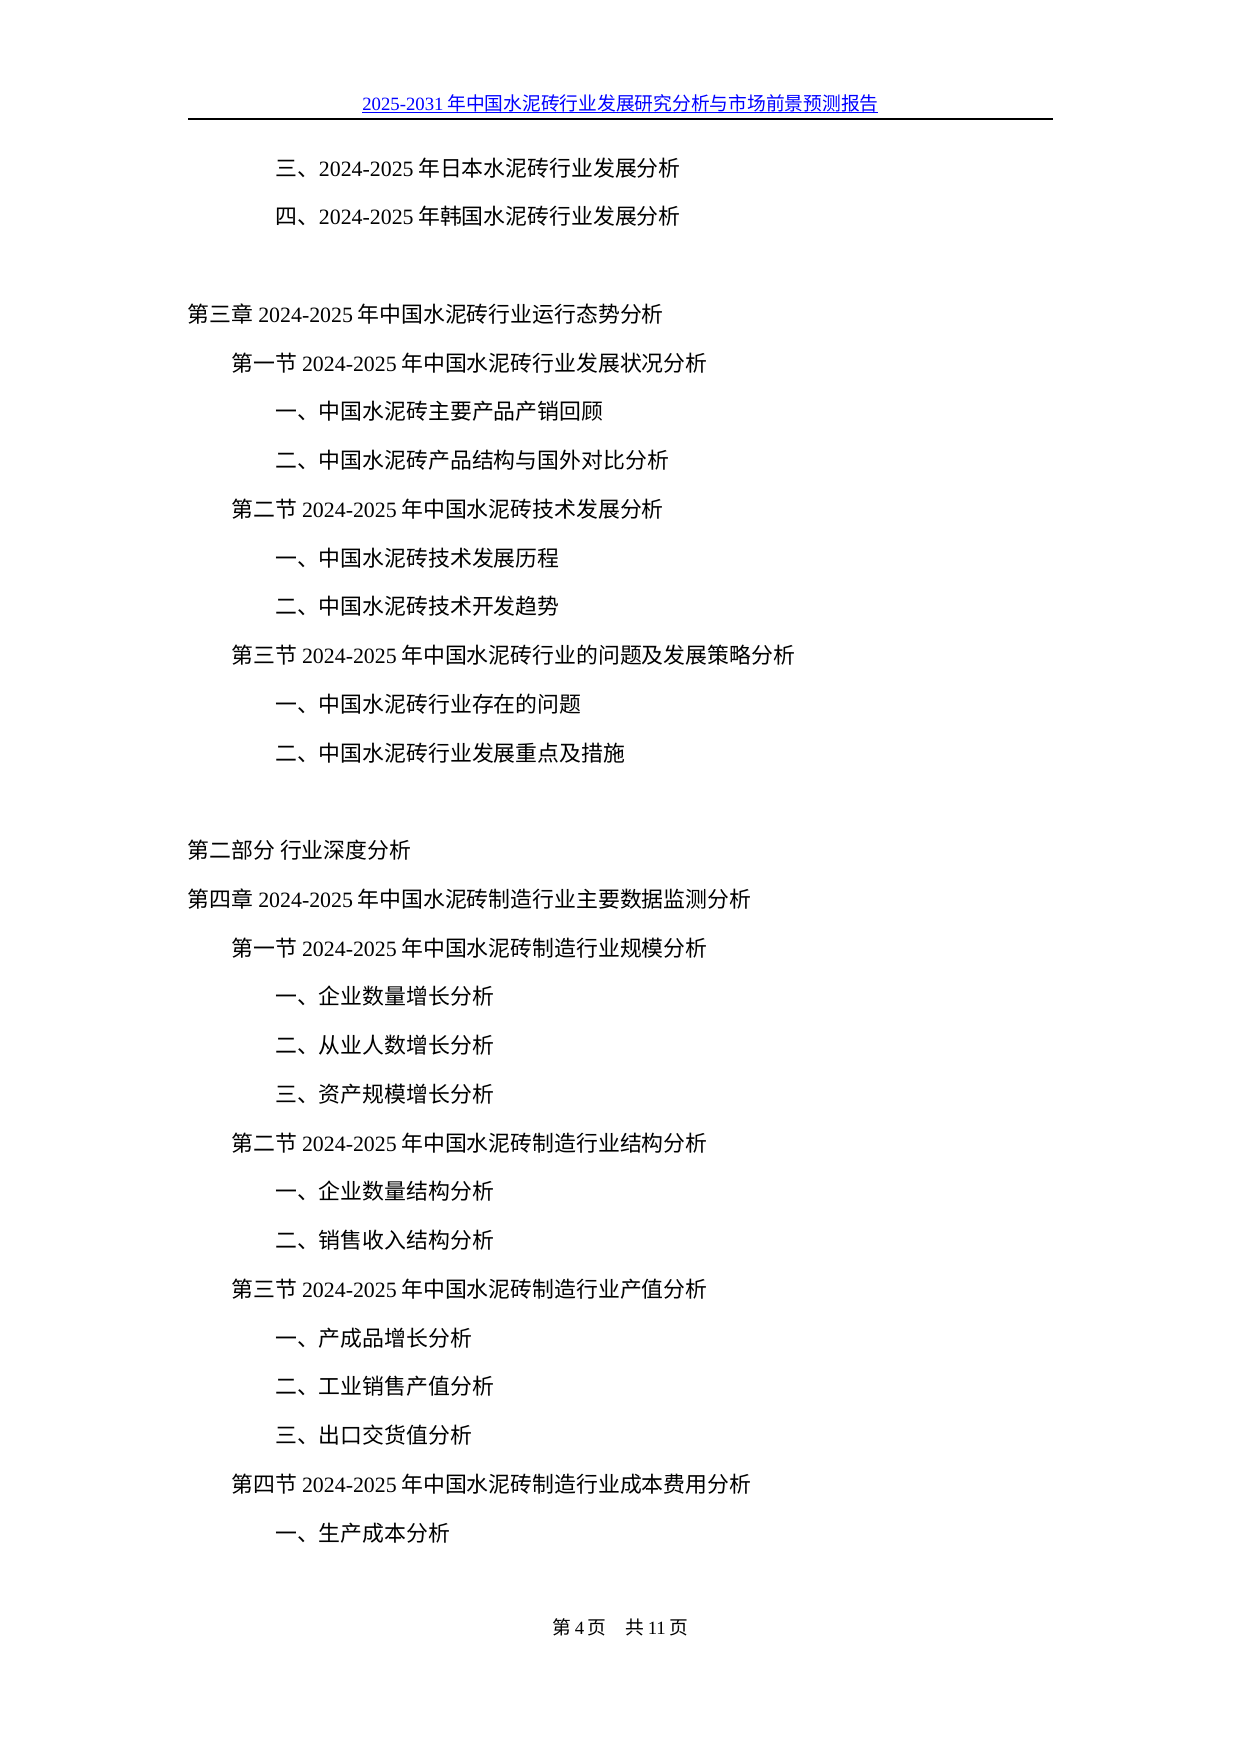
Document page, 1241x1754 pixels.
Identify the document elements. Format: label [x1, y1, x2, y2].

text [187, 150, 1053, 1548]
